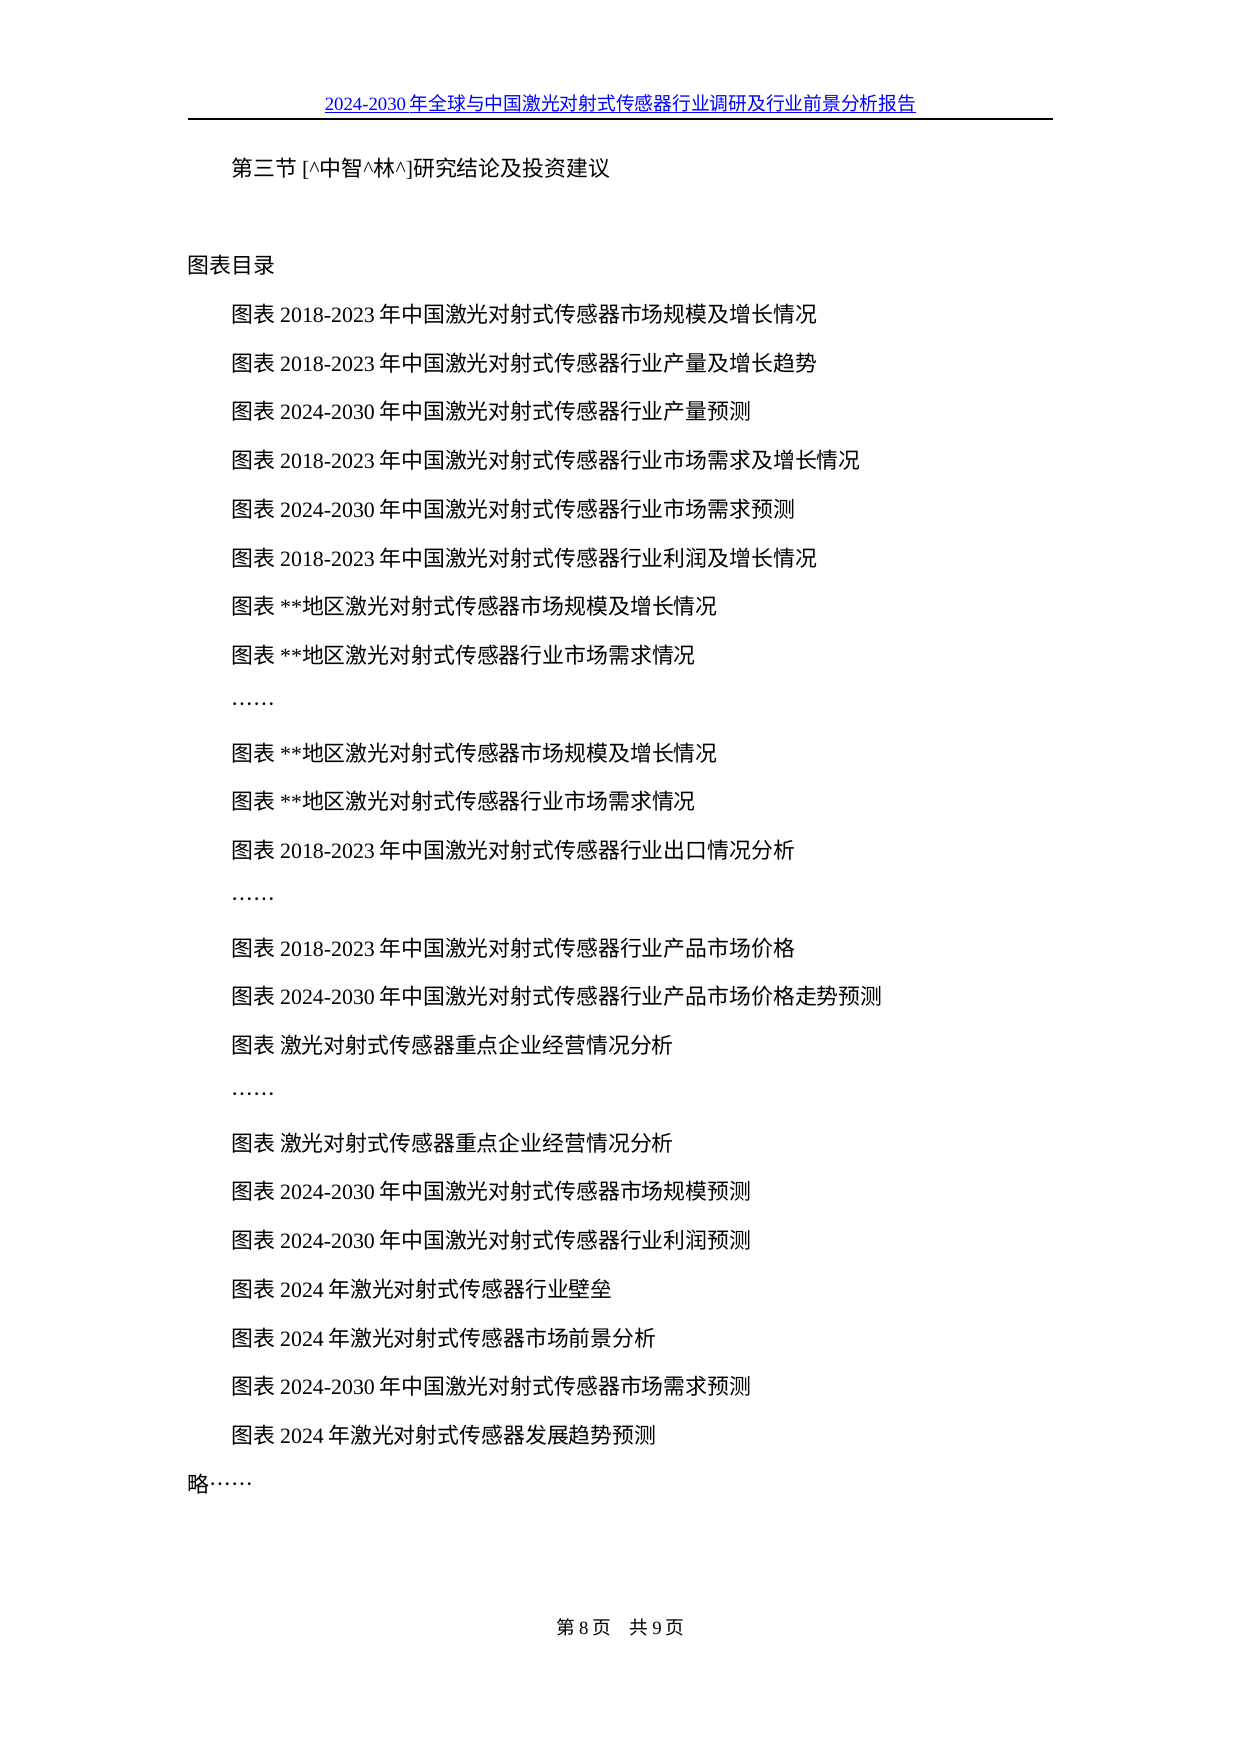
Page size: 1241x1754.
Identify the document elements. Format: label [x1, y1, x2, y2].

text [187, 150, 1053, 1499]
